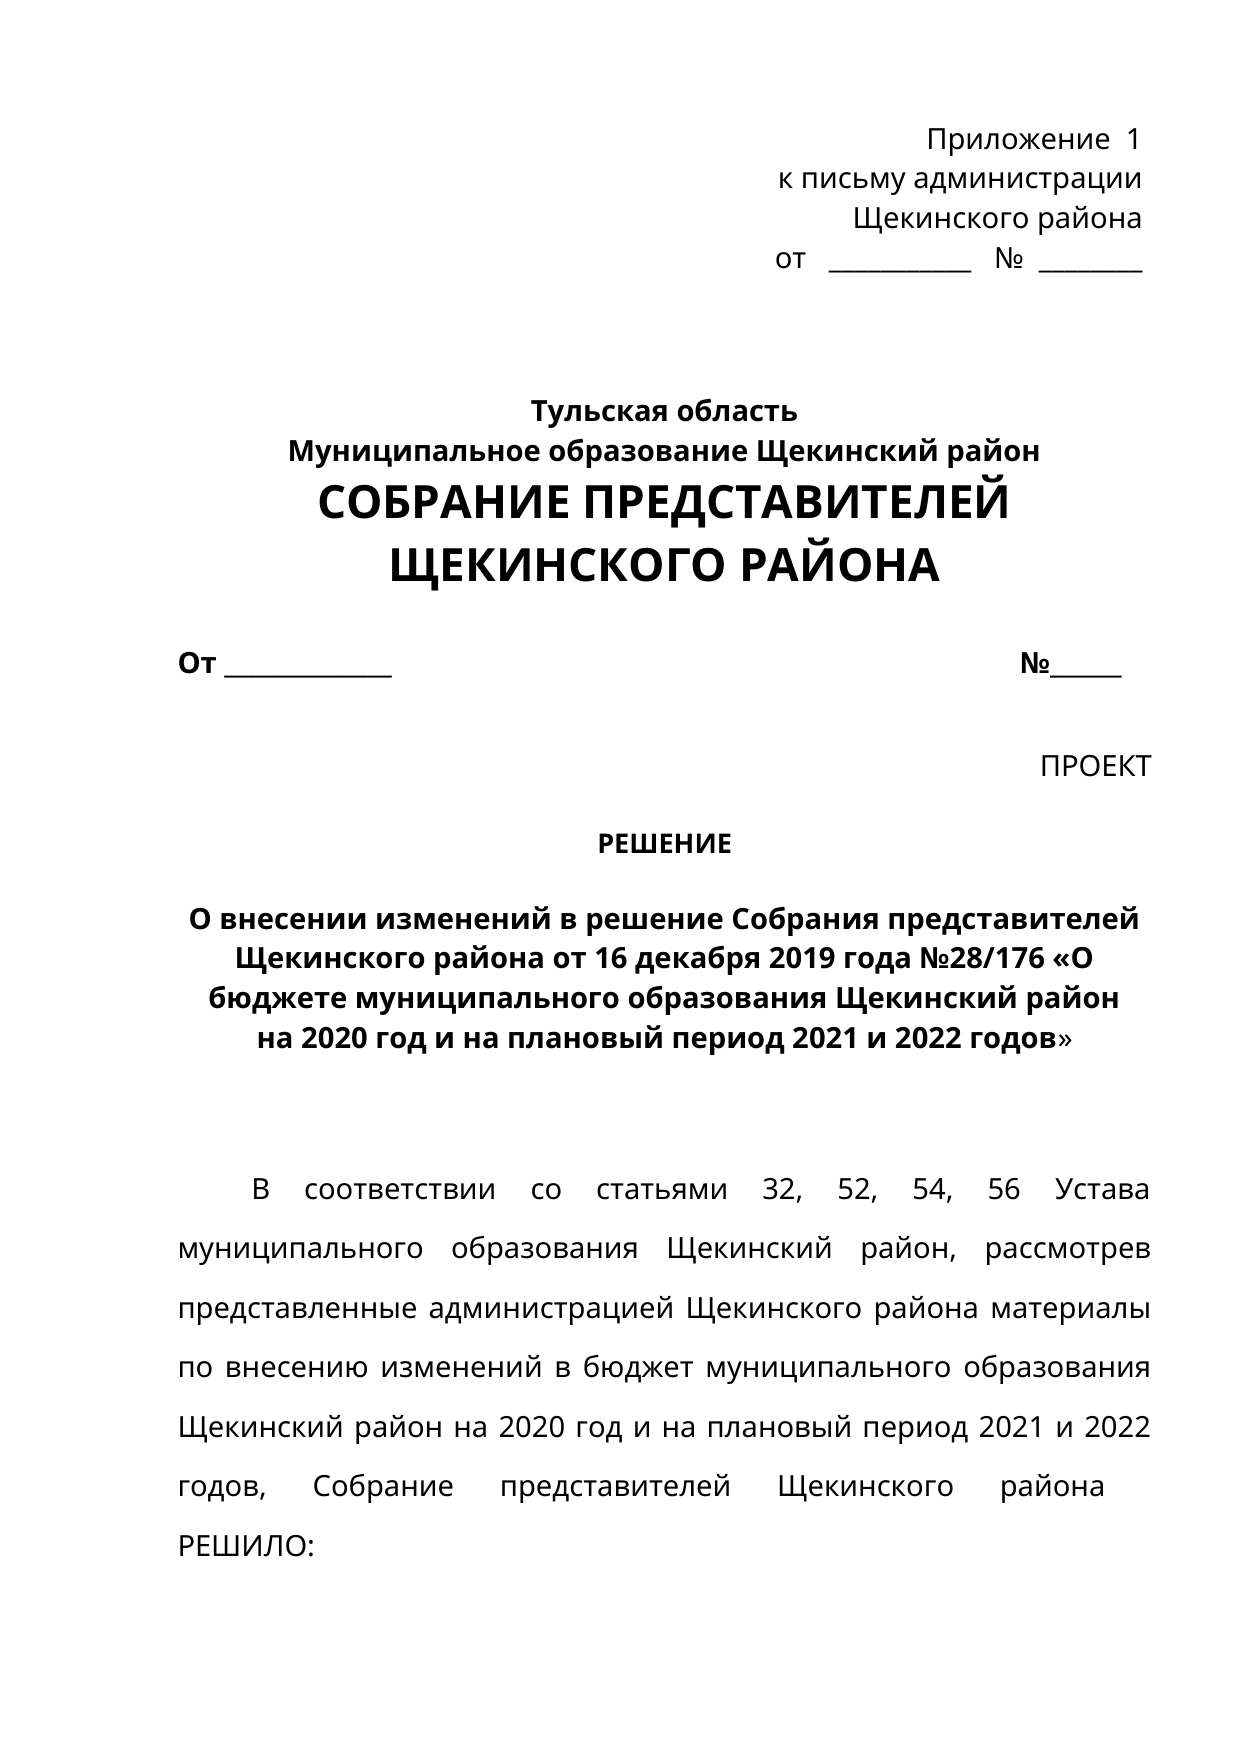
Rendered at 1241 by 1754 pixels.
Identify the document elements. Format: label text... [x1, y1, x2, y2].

text О внесении изменений в решение Собрания представителей [177, 898, 1152, 938]
table_cell от ___________ № ________ [166, 237, 1154, 277]
subtitle ЩЕКИНСКОГО РАЙОНА [177, 532, 1152, 594]
text РЕШЕНИЕ [177, 824, 1152, 861]
text Муниципальное образование Щекинский район [177, 430, 1152, 470]
text В соответствии со статьями 32, 52, 54, 56 Устава муниципального образования Щекинский район, рассмотрев представленные администрацией Щекинского района материалы по внесению изменений в бюджет муниципального образования Щекинский район на 2020 год и на плановый период 2021 и 2022 годов, Собрание представителей Щекинского района РЕШИЛО: [177, 1168, 1152, 1565]
subtitle Тульская область [177, 390, 1152, 430]
text на 2020 год и на плановый период 2021 и 2022 годов» [177, 1017, 1152, 1057]
text От ______________ №______ [177, 643, 1152, 682]
table_header Приложение 1 к письму администрации Щекинского района [166, 118, 1154, 237]
text ПРОЕКТ [177, 745, 1152, 784]
text Щекинского района от 16 декабря 2019 года №28/176 «О бюджете муниципального образования Щекинский район [177, 938, 1152, 1017]
subtitle СОБРАНИЕ ПРЕДСТАВИТЕЛЕЙ [177, 470, 1152, 532]
